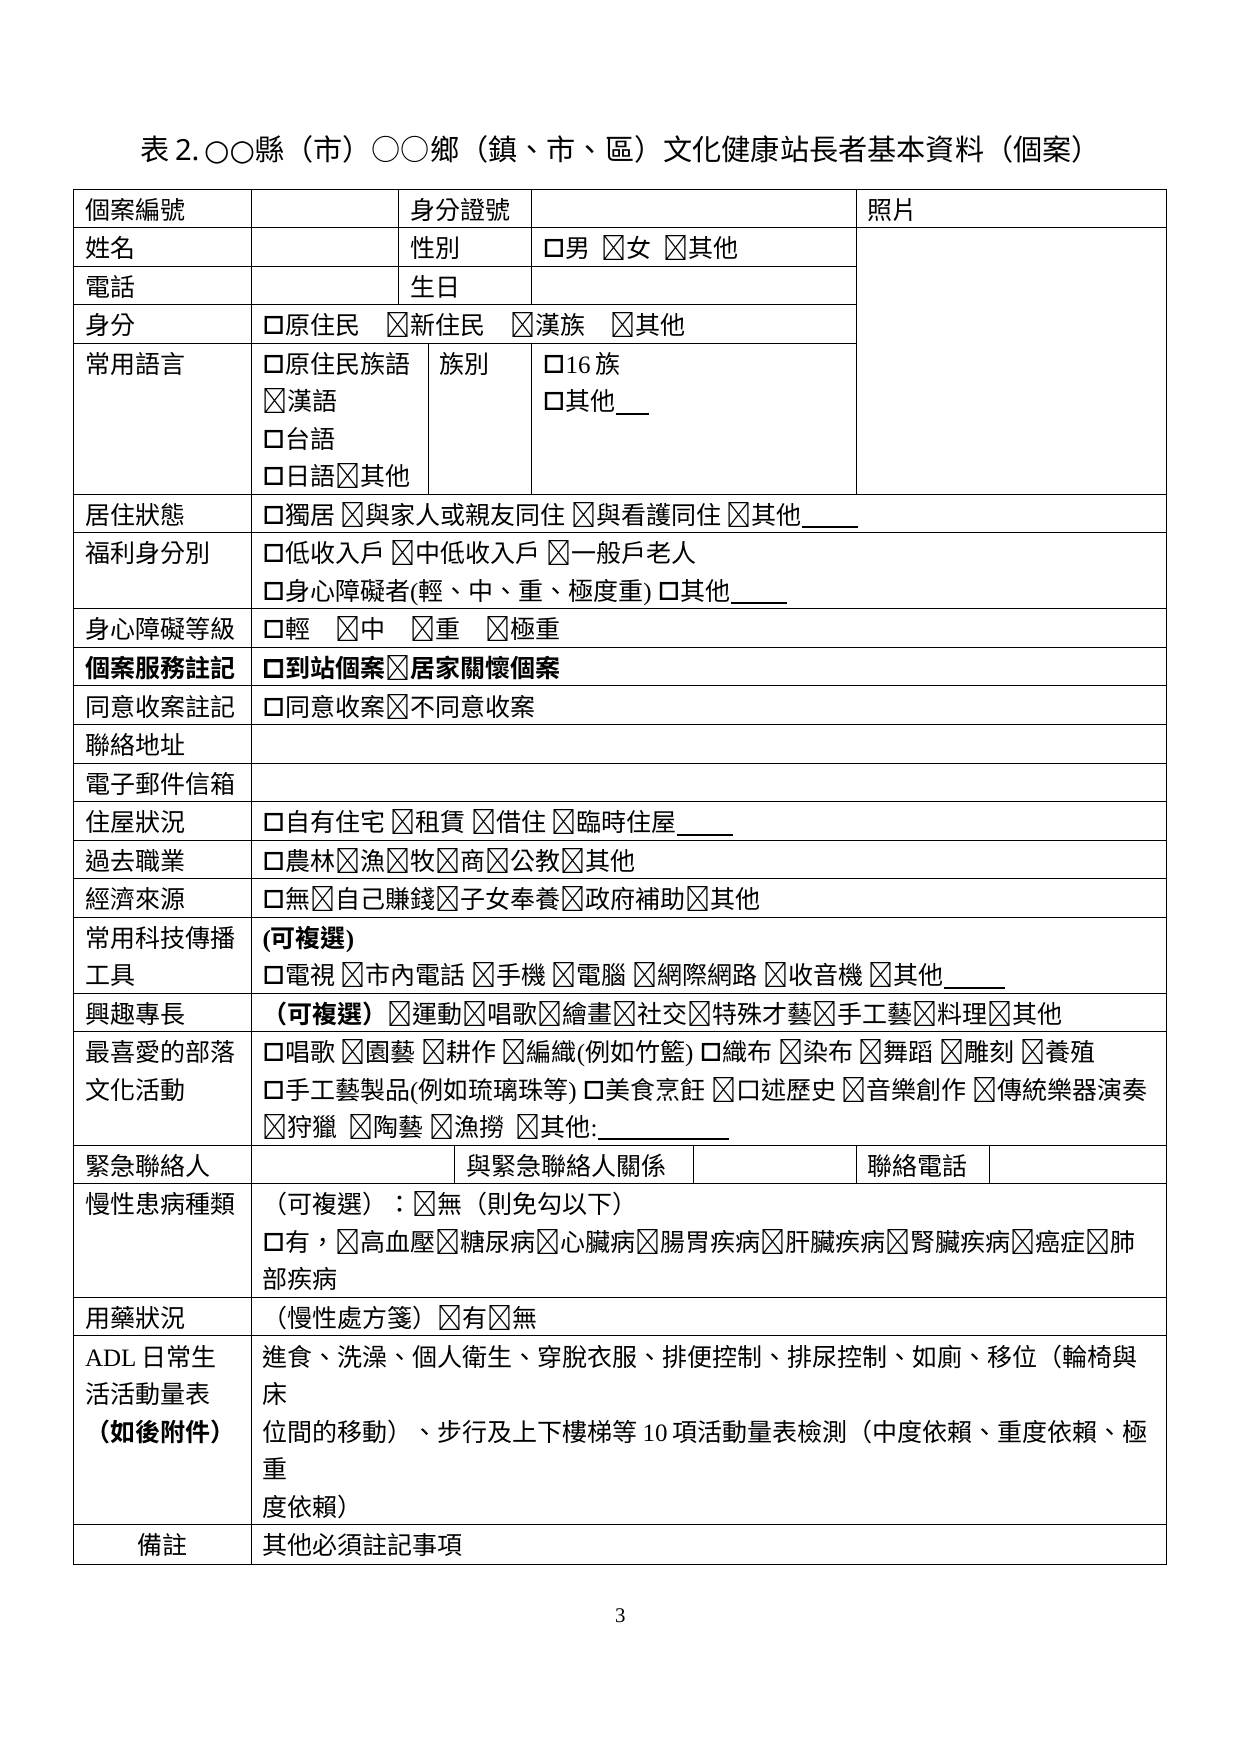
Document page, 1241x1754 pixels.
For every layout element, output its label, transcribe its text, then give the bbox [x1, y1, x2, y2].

table_cell (可複選) 電視 市內電話 手機 電腦 網際網路 收音機 其他 [252, 918, 1166, 993]
table_cell 聯絡地址 [74, 725, 251, 762]
table_cell 個案服務註記 [74, 648, 251, 685]
table_cell 與緊急聯絡人關係 [455, 1146, 693, 1183]
table_cell 最喜愛的部落文化活動 [74, 1032, 251, 1145]
table_header 身分證號 [399, 190, 531, 227]
table_cell 緊急聯絡人 [74, 1146, 251, 1183]
table_cell 低收入戶 中低收入戶 一般戶老人 身心障礙者(輕、中、重、極度重) 其他 [252, 533, 1166, 608]
table_cell 常用語言 [74, 344, 251, 494]
table_cell 進食、洗澡、個人衛生、穿脫衣服、排便控制、排尿控制、如廁、移位（輪椅與床 位間的移動）、步行及上下樓梯等10項活動量表檢測（中度依賴、重度依賴、極重 度依賴） [252, 1336, 1166, 1524]
table_header [252, 190, 398, 227]
table_cell 電話 [74, 267, 251, 304]
table_cell 男 女 其他 [532, 228, 856, 266]
table_cell 姓名 [74, 228, 251, 266]
table_cell 輕 中 重 極重 [252, 609, 1166, 647]
table_cell [252, 764, 1166, 801]
table_cell 16族 其他 [532, 344, 856, 494]
table_header 照片 [857, 190, 1166, 227]
table_cell 電子郵件信箱 [74, 764, 251, 801]
table_cell 同意收案註記 [74, 686, 251, 724]
table_cell 過去職業 [74, 841, 251, 878]
table_cell [694, 1146, 856, 1183]
table_cell （可複選）：無（則免勾以下） 有，高血壓糖尿病心臟病腸胃疾病肝臟疾病腎臟疾病癌症肺部疾病 [252, 1184, 1166, 1297]
table_cell 居住狀態 [74, 495, 251, 532]
table_cell 其他必須註記事項 [252, 1525, 1166, 1564]
table_cell 族別 [429, 344, 531, 494]
table_cell 住屋狀況 [74, 802, 251, 839]
table_cell （慢性處方箋）有無 [252, 1298, 1166, 1335]
table_cell 慢性患病種類 [74, 1184, 251, 1297]
table_header [532, 190, 856, 227]
table_cell 經濟來源 [74, 879, 251, 917]
table_cell 聯絡電話 [857, 1146, 989, 1183]
table_cell 原住民 新住民 漢族 其他 [252, 305, 856, 343]
table_cell 農林漁牧商公教其他 [252, 841, 1166, 878]
table_cell [252, 228, 398, 266]
table_cell 身心障礙等級 [74, 609, 251, 647]
table_cell [532, 267, 856, 304]
table_cell 福利身分別 [74, 533, 251, 608]
table_cell （可複選）運動唱歌繪畫社交特殊才藝手工藝料理其他 [252, 994, 1166, 1031]
table_cell [990, 1146, 1166, 1183]
table_cell ADL日常生活活動量表 （如後附件） [74, 1336, 251, 1524]
table_cell 同意收案不同意收案 [252, 686, 1166, 724]
table_cell 生日 [399, 267, 531, 304]
table_cell 身分 [74, 305, 251, 343]
table_cell [252, 267, 398, 304]
table_cell [857, 228, 1166, 494]
table_cell 唱歌 園藝 耕作 編織(例如竹籃) 織布 染布 舞蹈 雕刻 養殖 手工藝製品(例如琉璃珠等) 美食烹飪 口述歷史 音樂創作 傳統樂器演奏狩獵 陶藝 漁撈 其他: [252, 1032, 1166, 1145]
table_header 個案編號 [74, 190, 251, 227]
table_cell [252, 1146, 454, 1183]
table_cell 常用科技傳播工具 [74, 918, 251, 993]
table_cell 備註 [74, 1525, 251, 1564]
table_cell 無自己賺錢子女奉養政府補助其他 [252, 879, 1166, 917]
table_cell 性別 [399, 228, 531, 266]
table_cell 獨居 與家人或親友同住 與看護同住 其他 [252, 495, 1166, 532]
table_cell 到站個案居家關懷個案 [252, 648, 1166, 685]
table_cell 用藥狀況 [74, 1298, 251, 1335]
table_cell [252, 725, 1166, 762]
list 表2. ○○縣（市）○○鄉（鎮、市、區）文化健康站長者基本資料（個案） [118, 129, 1122, 169]
table_cell 原住民族語 漢語 台語 日語其他 [252, 344, 428, 494]
table_cell 自有住宅 租賃 借住 臨時住屋 [252, 802, 1166, 839]
table_cell 興趣專長 [74, 994, 251, 1031]
